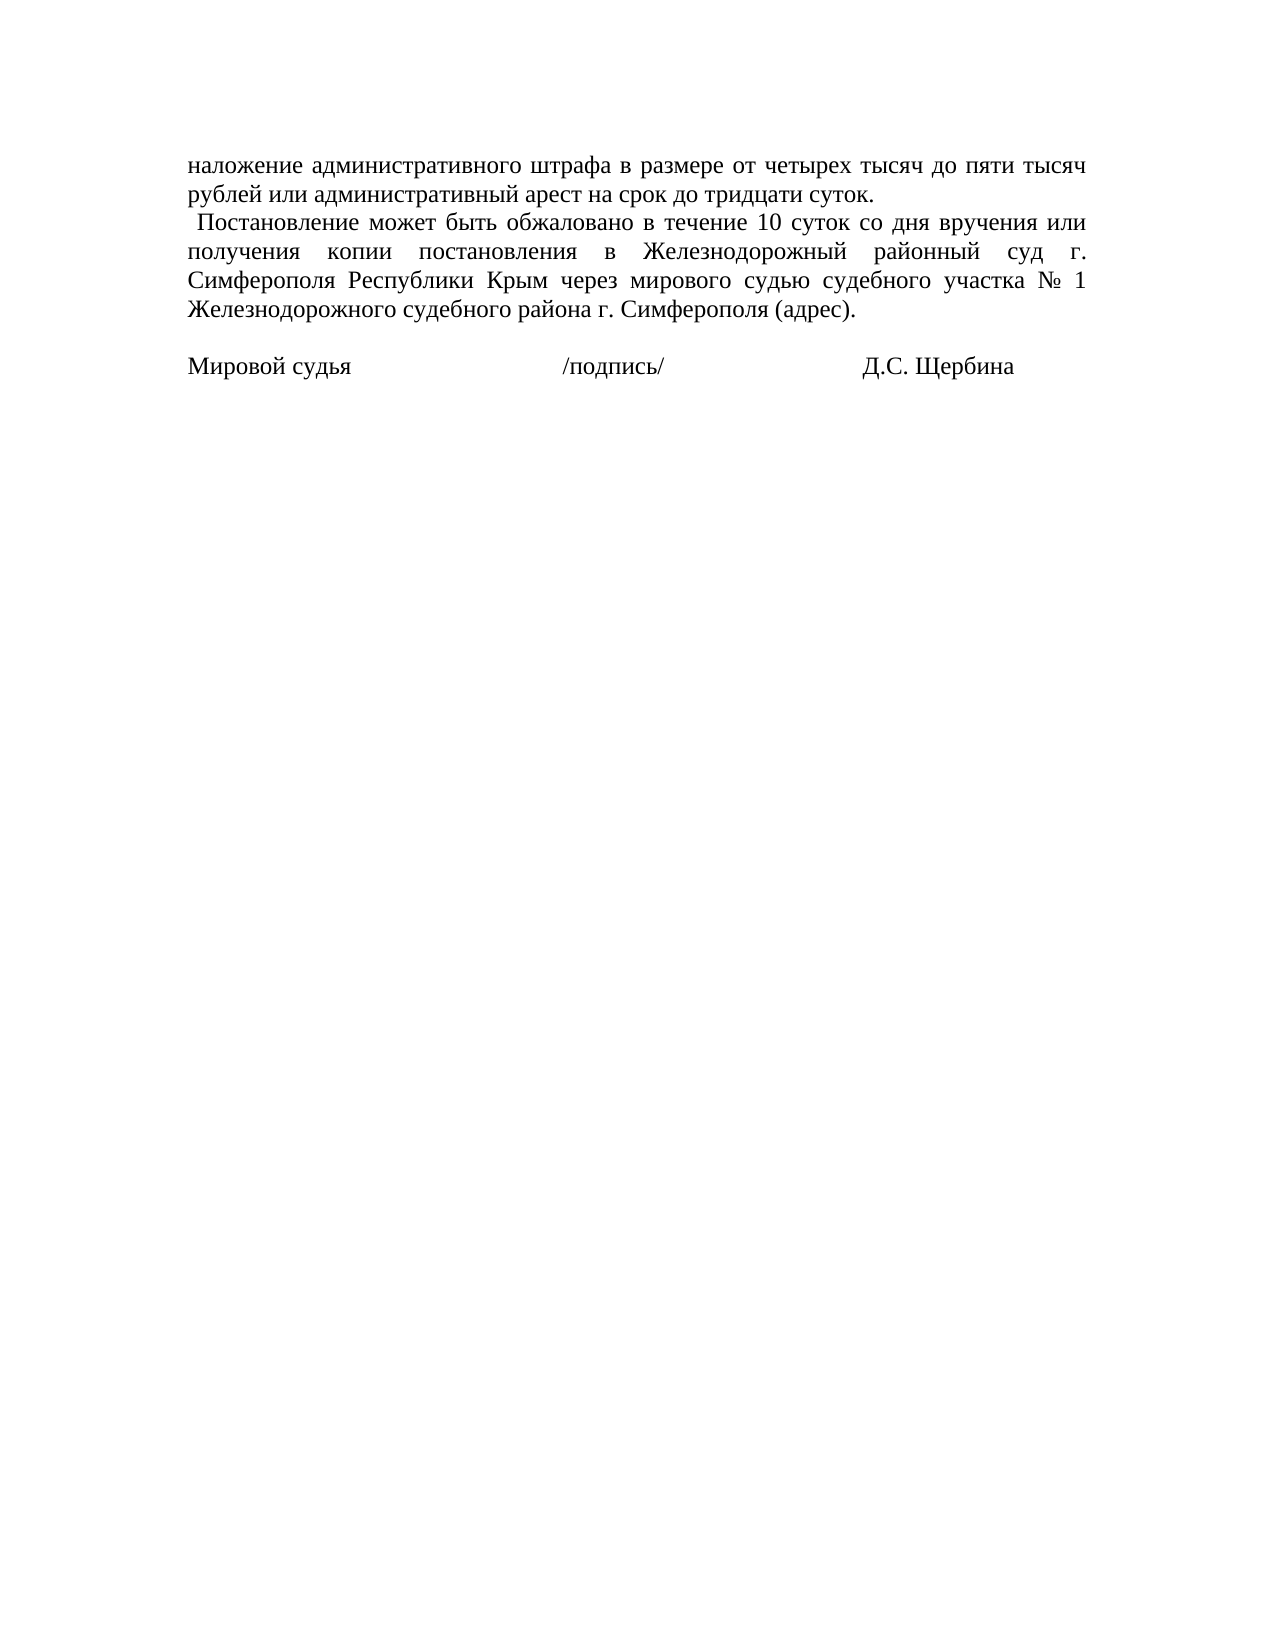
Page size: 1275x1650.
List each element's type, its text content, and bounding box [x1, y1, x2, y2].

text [187, 150, 1087, 207]
text Постановление может быть обжаловано в течение 10 суток со дня вручения или получения копии постановления в Железнодорожный районный суд г. Симферополя Республики Крым через мирового судью судебного участка № 1 Железнодорожного судебного района г. Симферополя (адрес). [187, 207, 1087, 322]
text Мировой судья /подпись/ Д.С. Щербина [187, 351, 1087, 380]
